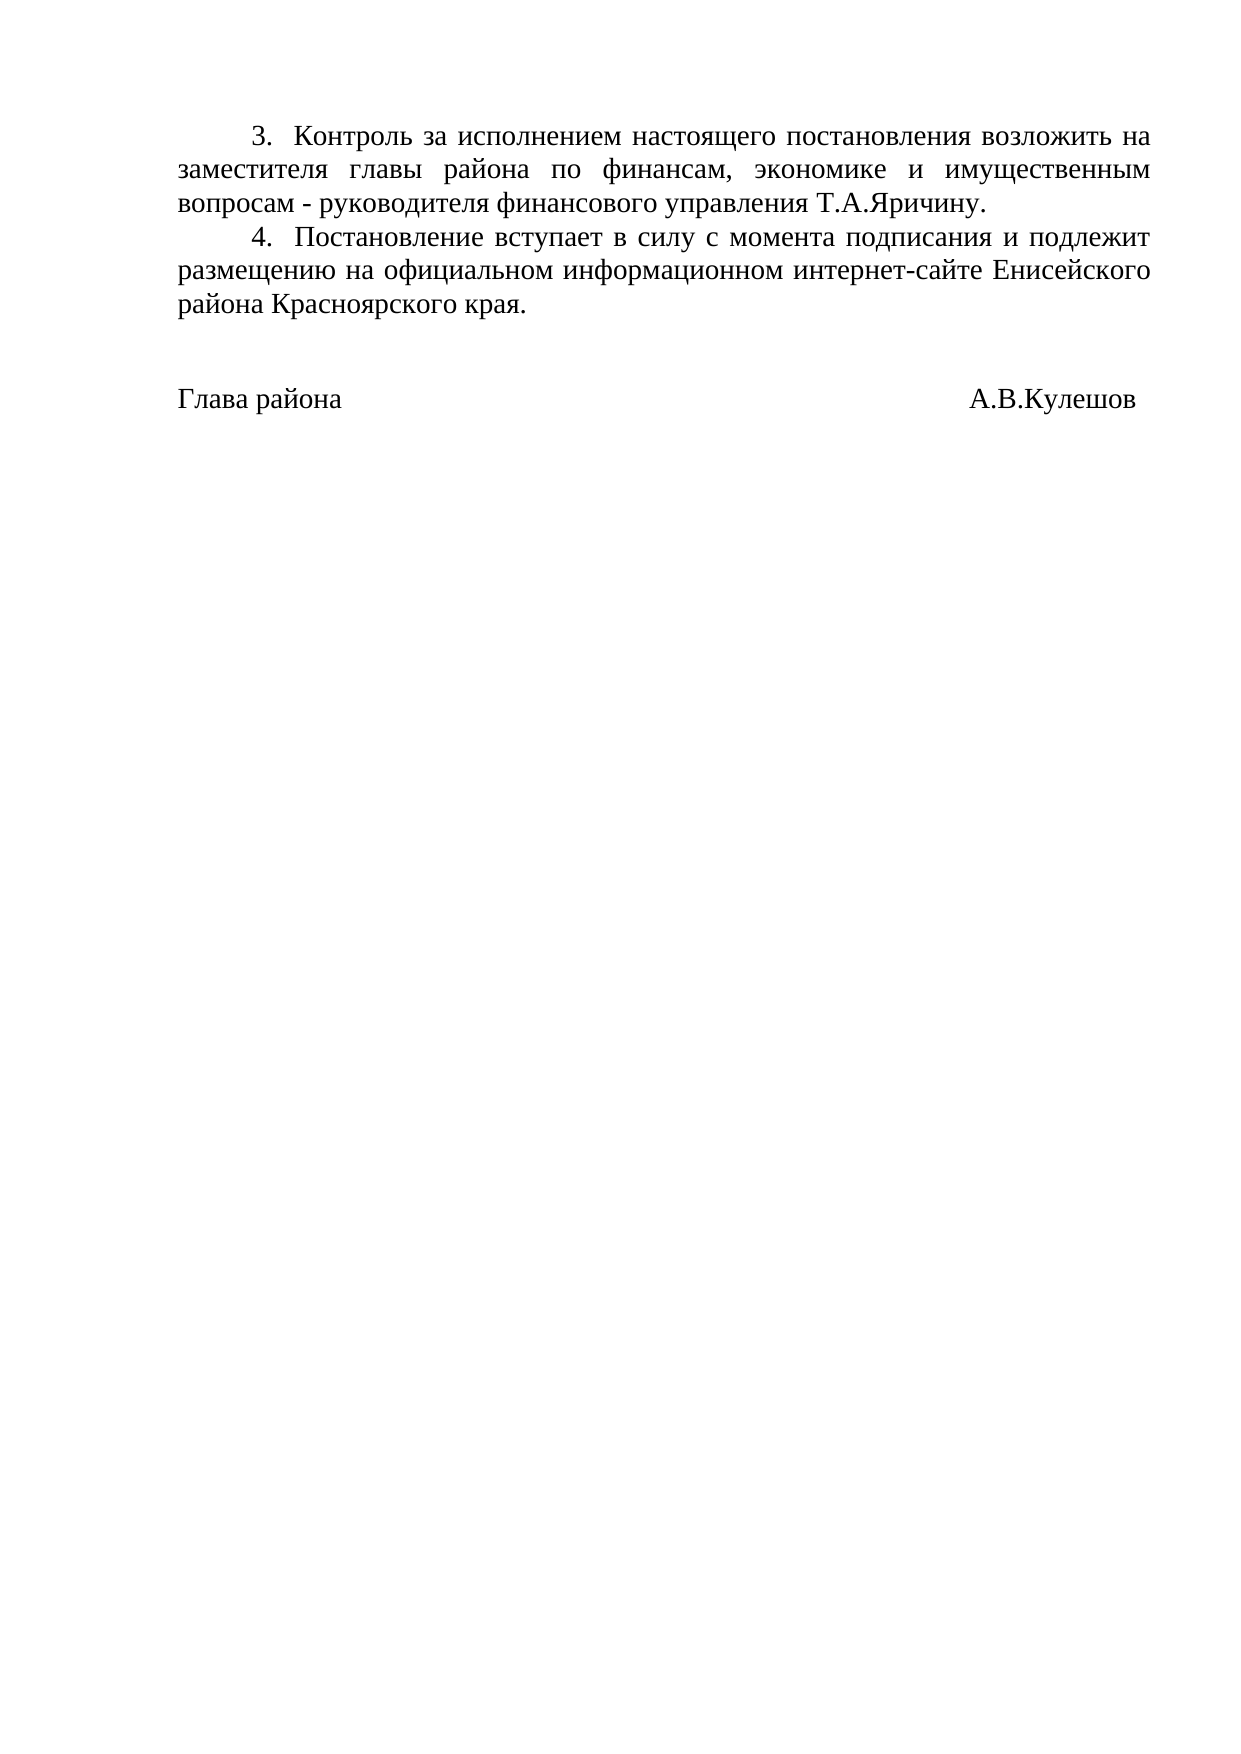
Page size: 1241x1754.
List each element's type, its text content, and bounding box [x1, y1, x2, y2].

text Глава района А.В.Кулешов [177, 381, 1152, 442]
text 3. Контроль за исполнением настоящего постановления возложить на заместителя главы района по финансам, экономике и имущественным вопросам - руководителя финансового управления Т.А.Яричину. [177, 118, 1152, 219]
text 4. Постановление вступает в силу с момента подписания и подлежит размещению на официальном информационном интернет-сайте Енисейского района Красноярского края. [177, 219, 1152, 319]
